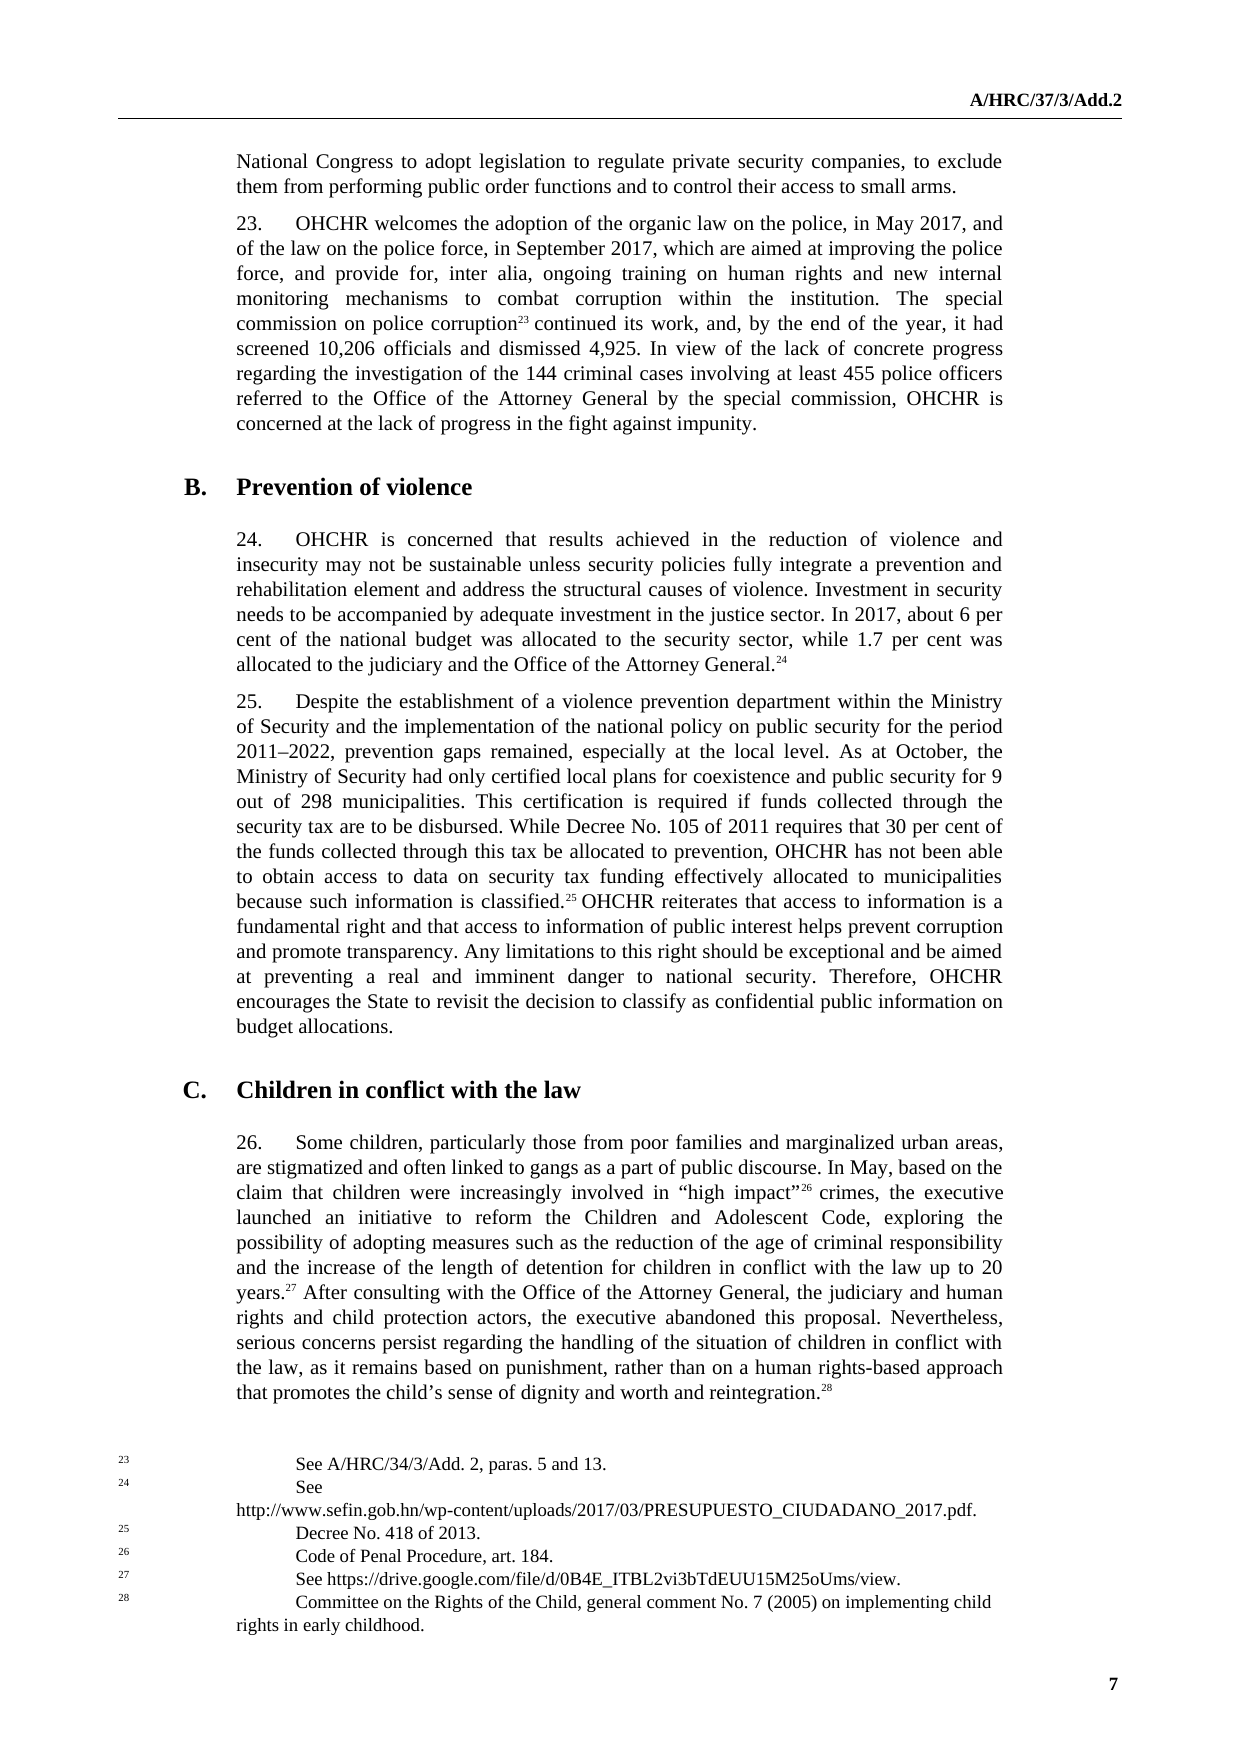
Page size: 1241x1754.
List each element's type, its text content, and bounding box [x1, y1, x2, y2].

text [236, 148, 1004, 198]
text 25. Despite the establishment of a violence prevention department within the Ministry of Security and the implementation of the national policy on public security for the period 2011–2022, prevention gaps remained, especially at the local level. As at October, the Ministry of Security had only certified local plans for coexistence and public security for 9 out of 298 municipalities. This certification is required if funds collected through the security tax are to be disbursed. While Decree No. 105 of 2011 requires that 30 per cent of the funds collected through this tax be allocated to prevention, OHCHR has not been able to obtain access to data on security tax funding effectively allocated to municipalities because such information is classified. OHCHR reiterates that access to information is a fundamental right and that access to information of public interest helps prevent corruption and promote transparency. Any limitations to this right should be exceptional and be aimed at preventing a real and imminent danger to national security. Therefore, OHCHR encourages the State to revisit the decision to classify as confidential public information on budget allocations. [236, 688, 1004, 1038]
text 24. OHCHR is concerned that results achieved in the reduction of violence and insecurity may not be sustainable unless security policies fully integrate a prevention and rehabilitation element and address the structural causes of violence. Investment in security needs to be accompanied by adequate investment in the justice sector. In 2017, about 6 per cent of the national budget was allocated to the security sector, while 1.7 per cent was allocated to the judiciary and the Office of the Attorney General. [236, 526, 1004, 676]
text 26. Some children, particularly those from poor families and marginalized urban areas, are stigmatized and often linked to gangs as a part of public discourse. In May, based on the claim that children were increasingly involved in “high impact” crimes, the executive launched an initiative to reform the Children and Adolescent Code, exploring the possibility of adopting measures such as the reduction of the age of criminal responsibility and the increase of the length of detention for children in conflict with the law up to 20 years. After consulting with the Office of the Attorney General, the judiciary and human rights and child protection actors, the executive abandoned this proposal. Nevertheless, serious concerns persist regarding the handling of the situation of children in conflict with the law, as it remains based on punishment, rather than on a human rights-based approach that promotes the child’s sense of dignity and worth and reintegration. [236, 1129, 1004, 1404]
text 23. OHCHR welcomes the adoption of the organic law on the police, in May 2017, and of the law on the police force, in September 2017, which are aimed at improving the police force, and provide for, inter alia, ongoing training on human rights and new internal monitoring mechanisms to combat corruption within the institution. The special commission on police corruption continued its work, and, by the end of the year, it had screened 10,206 officials and dismissed 4,925. In view of the lack of concrete progress regarding the investigation of the 144 criminal cases involving at least 455 police officers referred to the Office of the Attorney General by the special commission, OHCHR is concerned at the lack of progress in the fight against impunity. [236, 210, 1004, 435]
text B. Prevention of violence [118, 473, 1004, 501]
text C. Children in conflict with the law [118, 1076, 1004, 1104]
